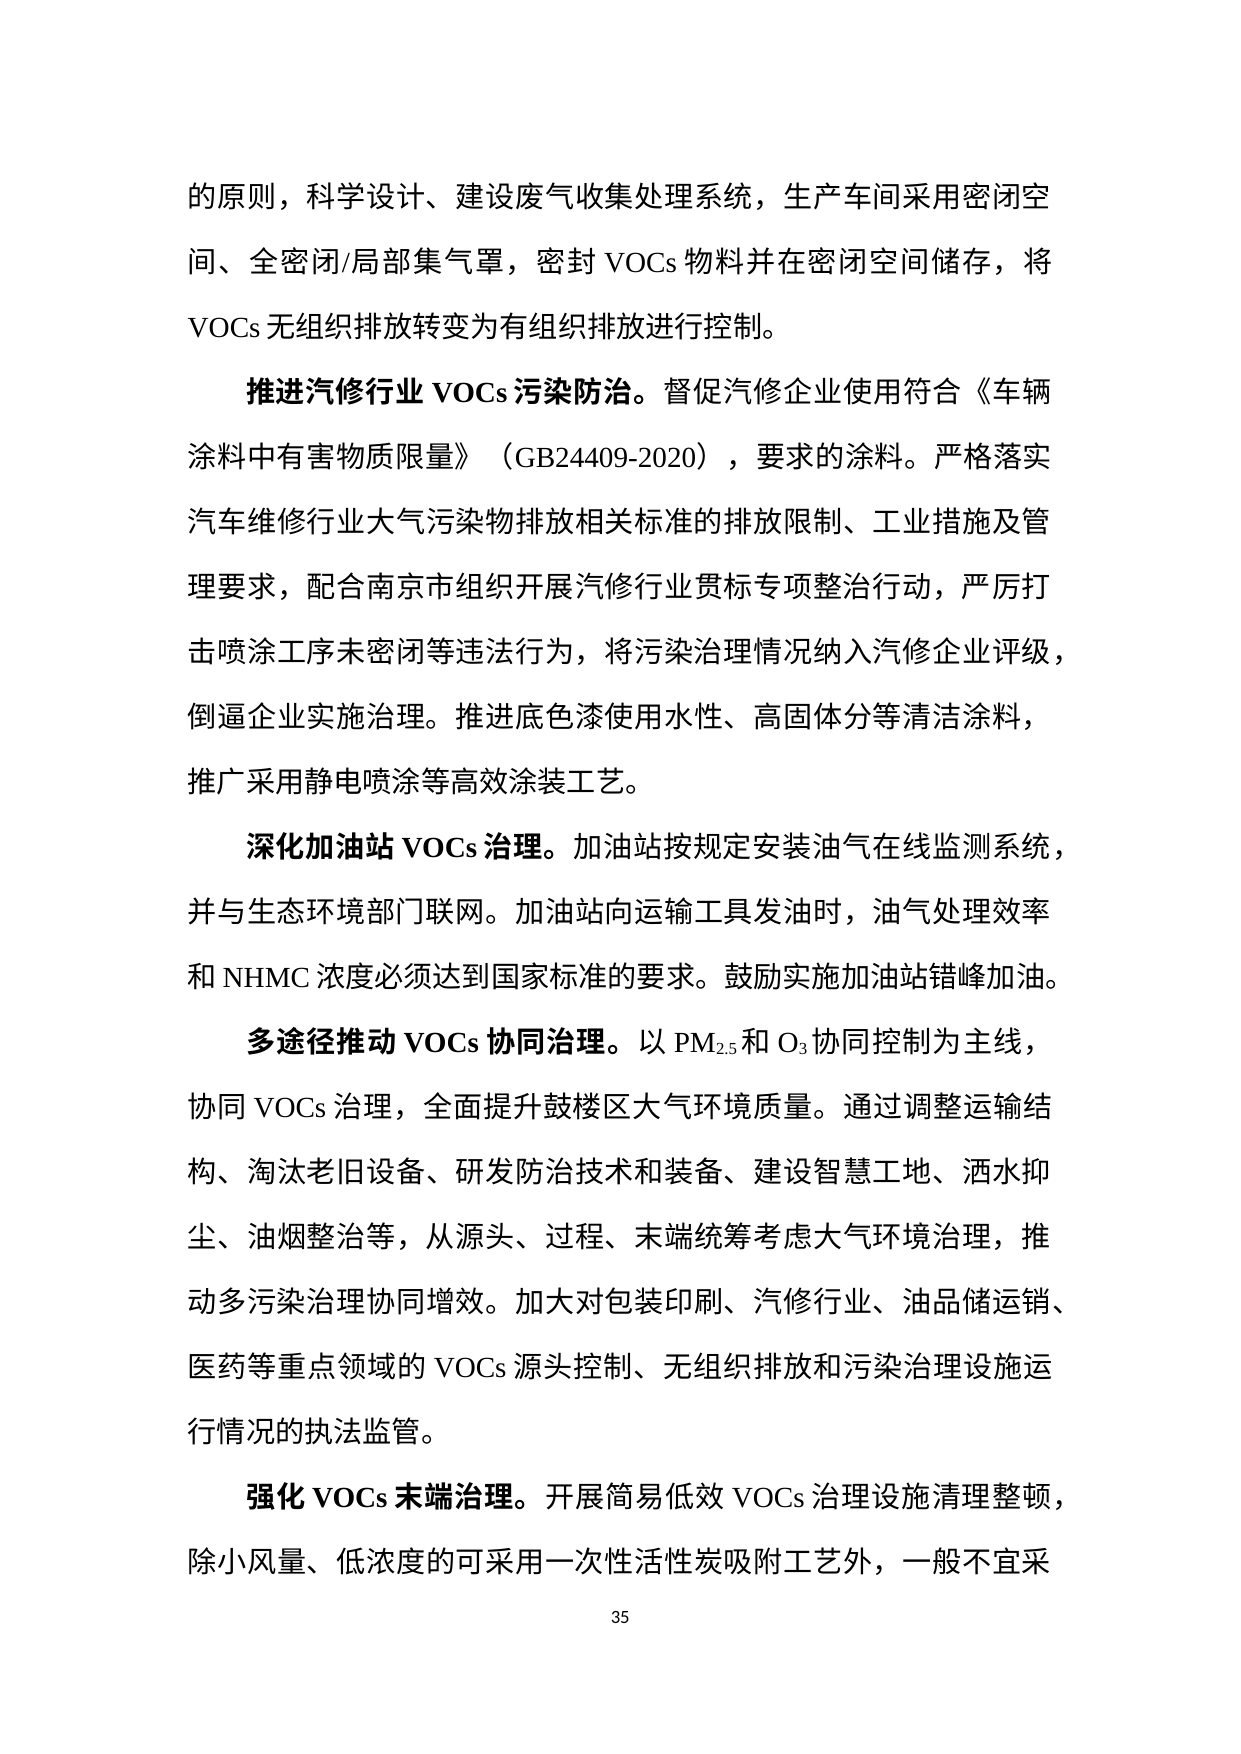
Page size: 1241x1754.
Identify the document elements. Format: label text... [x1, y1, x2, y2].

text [187, 1462, 1053, 1592]
text 多途径推动VOCs协同治理。以PM2.5和O3协同控制为主线，协同VOCs治理，全面提升鼓楼区大气环境质量。通过调整运输结构、淘汰老旧设备、研发防治技术和装备、建设智慧工地、洒水抑尘、油烟整治等，从源头、过程、末端统筹考虑大气环境治理，推动多污染治理协同增效。加大对包装印刷、汽修行业、油品储运销、医药等重点领域的VOCs源头控制、无组织排放和污染治理设施运行情况的执法监管。 [187, 1007, 1053, 1462]
text 深化加油站VOCs治理。加油站按规定安装油气在线监测系统，并与生态环境部门联网。加油站向运输工具发油时，油气处理效率和NHMC浓度必须达到国家标准的要求。鼓励实施加油站错峰加油。 [187, 812, 1053, 1007]
text 推进汽修行业VOCs污染防治。督促汽修企业使用符合《车辆涂料中有害物质限量》（GB24409-2020），要求的涂料。严格落实汽车维修行业大气污染物排放相关标准的排放限制、工业措施及管理要求，配合南京市组织开展汽修行业贯标专项整治行动，严厉打击喷涂工序未密闭等违法行为，将污染治理情况纳入汽修企业评级，倒逼企业实施治理。推进底色漆使用水性、高固体分等清洁涂料，推广采用静电喷涂等高效涂装工艺。 [187, 357, 1053, 812]
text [187, 162, 1053, 357]
